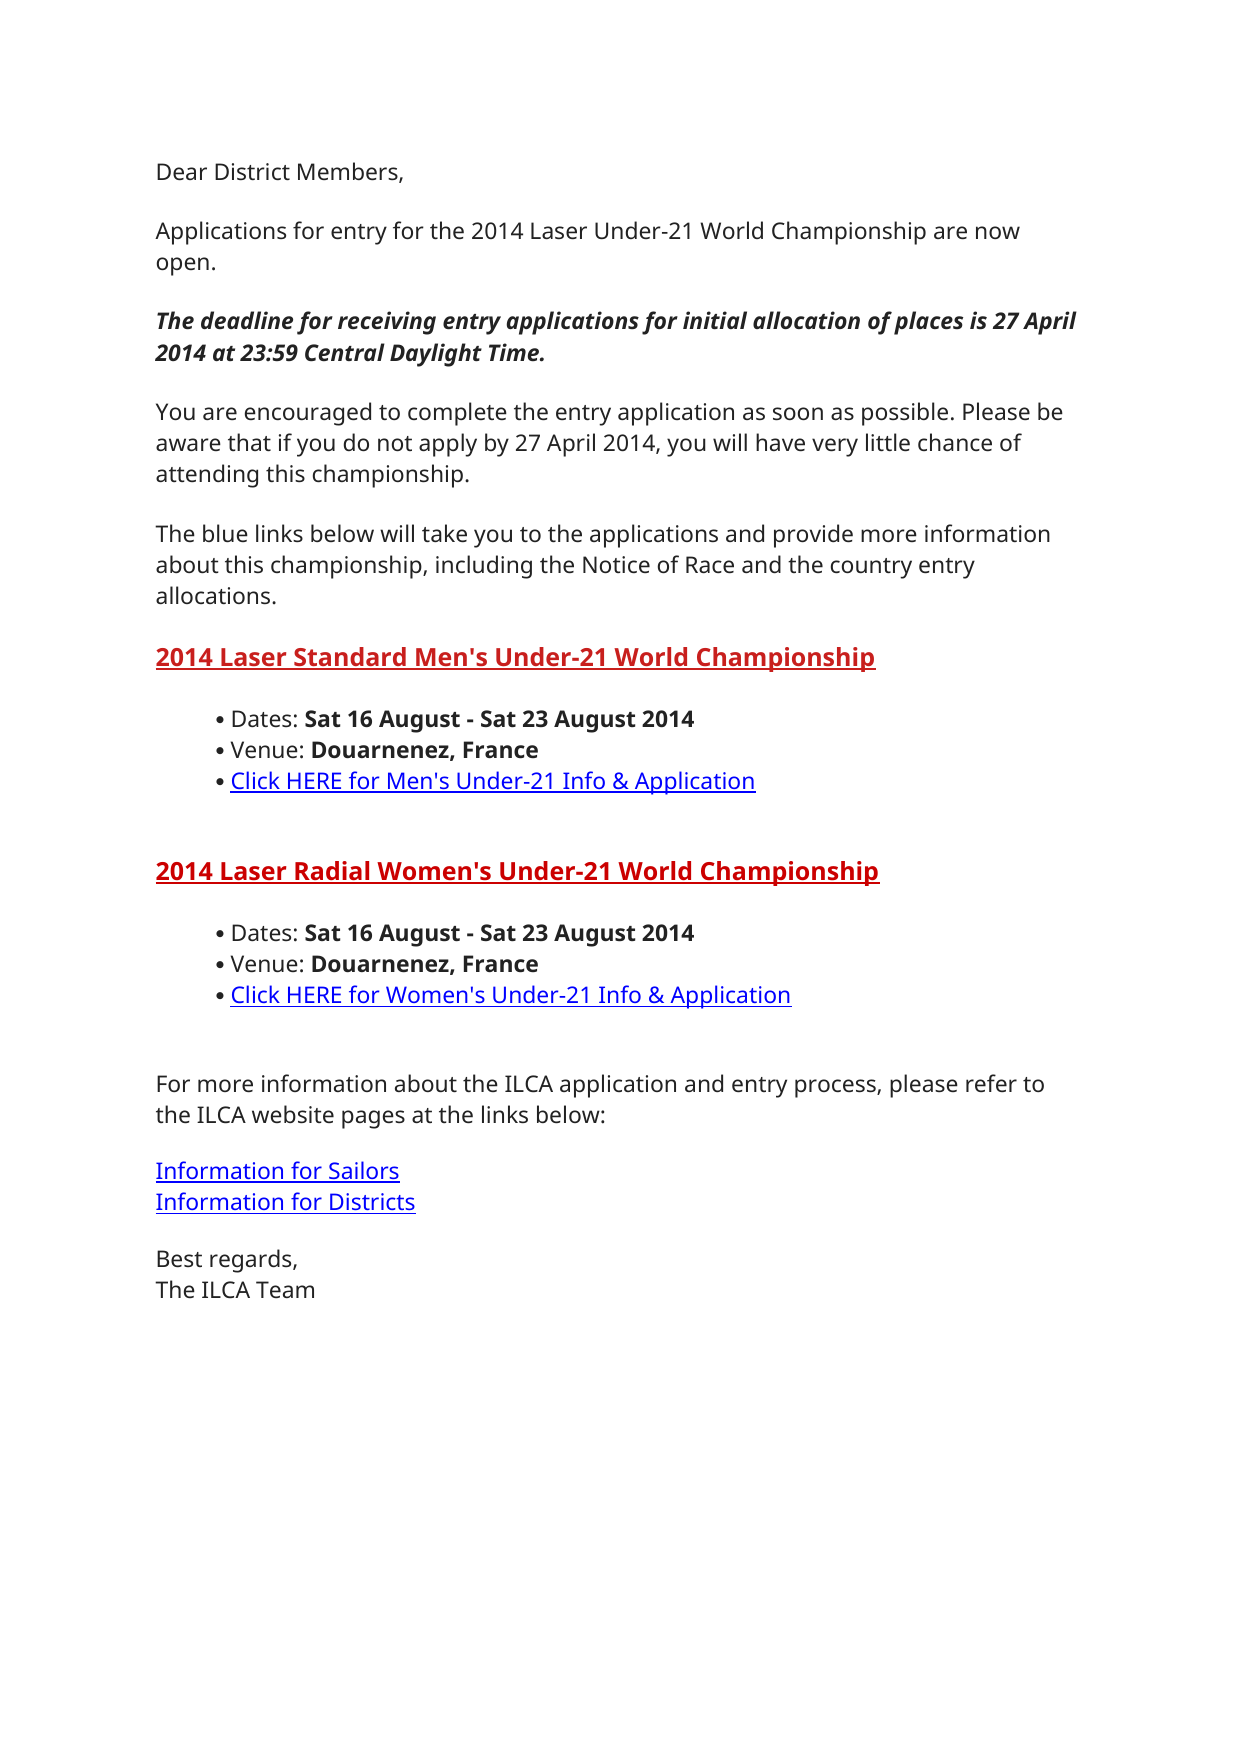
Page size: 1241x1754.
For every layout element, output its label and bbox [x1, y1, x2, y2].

table_cell [148, 148, 1085, 1352]
